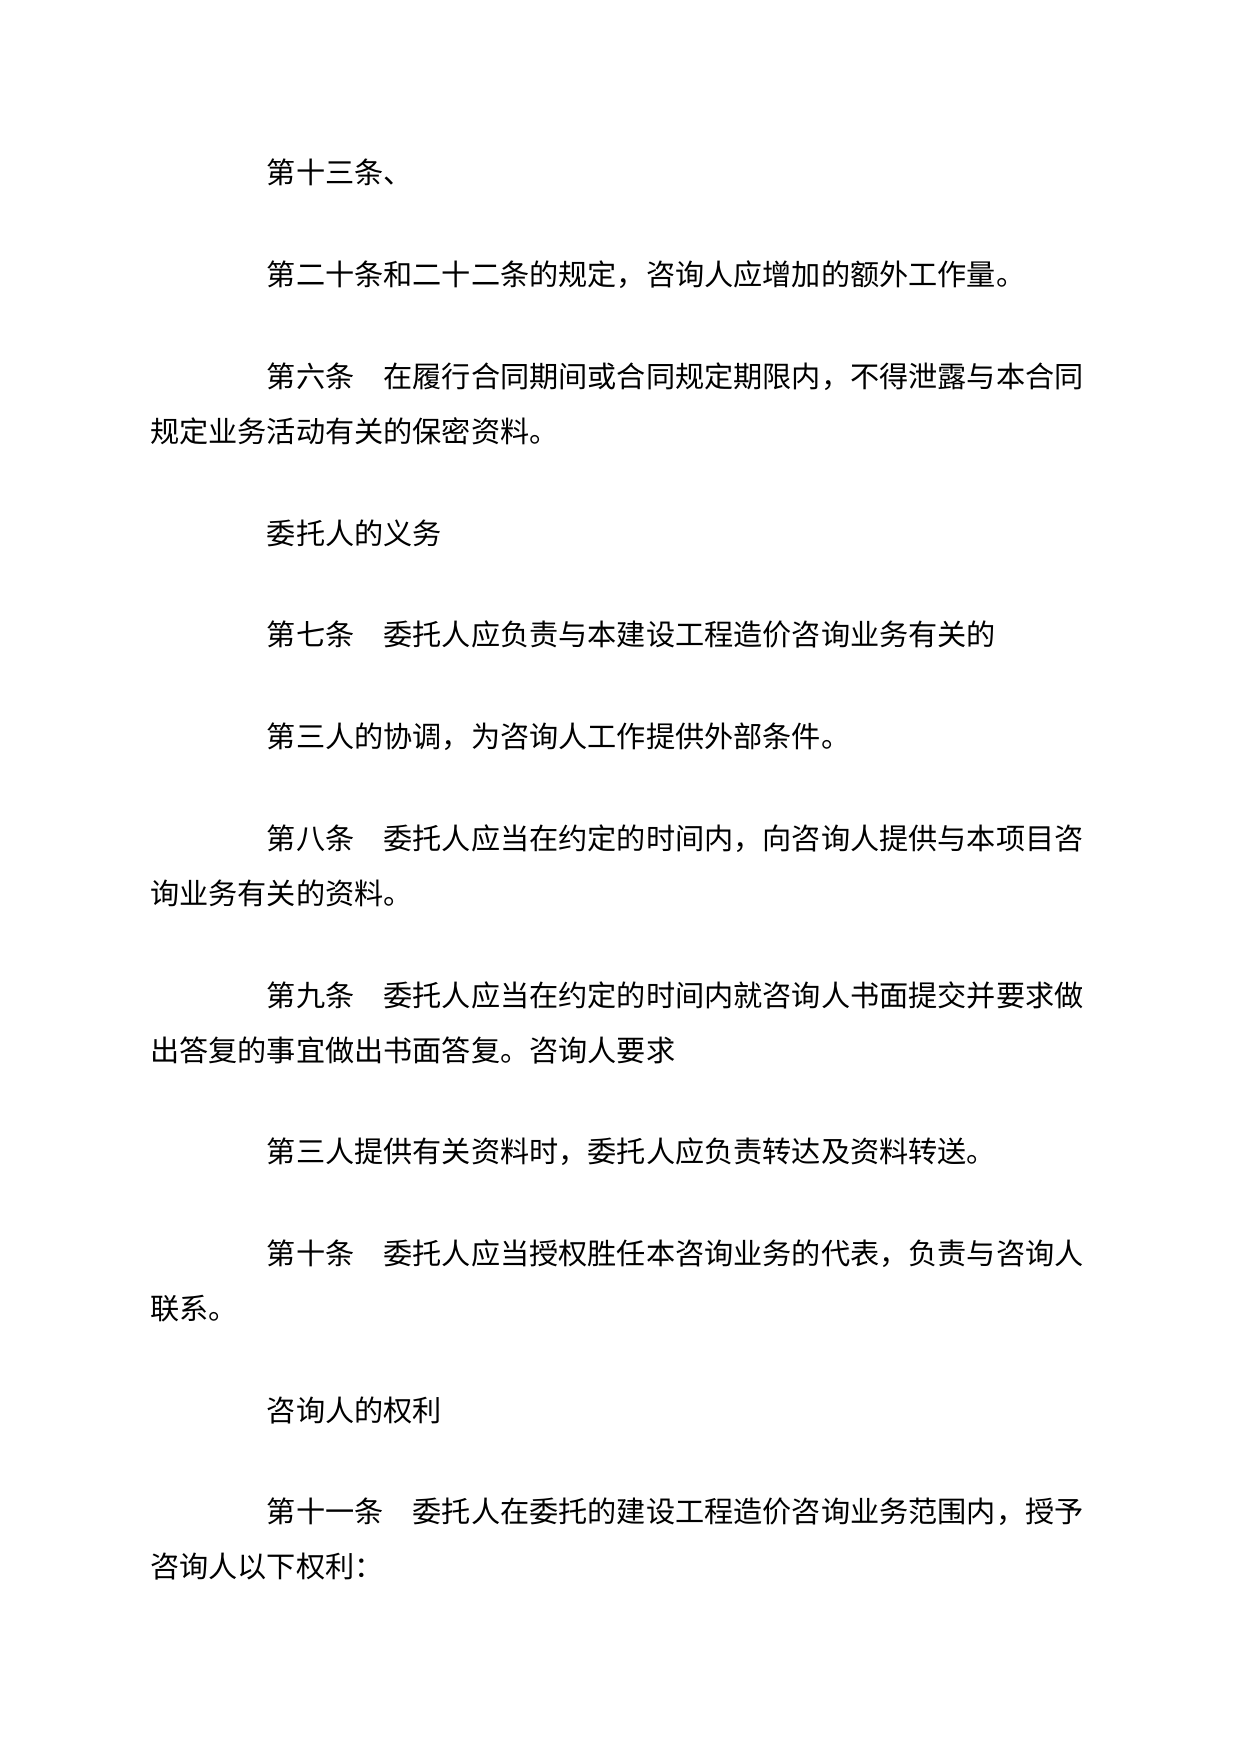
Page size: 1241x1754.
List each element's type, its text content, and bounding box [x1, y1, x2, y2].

text 第七条 委托人应负责与本建设工程造价咨询业务有关的 [150, 612, 1090, 654]
text 咨询人的权利 [150, 1387, 1090, 1429]
text 第六条 在履行合同期间或合同规定期限内，不得泄露与本合同规定业务活动有关的保密资料。 [150, 353, 1090, 451]
text 第三人的协调，为咨询人工作提供外部条件。 [150, 714, 1090, 756]
text 第九条 委托人应当在约定的时间内就咨询人书面提交并要求做出答复的事宜做出书面答复。咨询人要求 [150, 972, 1090, 1069]
text 第十一条 委托人在委托的建设工程造价咨询业务范围内，授予咨询人以下权利： [150, 1489, 1090, 1586]
text 第二十条和二十二条的规定，咨询人应增加的额外工作量。 [150, 252, 1090, 294]
text 第八条 委托人应当在约定的时间内，向咨询人提供与本项目咨询业务有关的资料。 [150, 816, 1090, 913]
text 第十条 委托人应当授权胜任本咨询业务的代表，负责与咨询人联系。 [150, 1231, 1090, 1328]
text 第三人提供有关资料时，委托人应负责转达及资料转送。 [150, 1129, 1090, 1171]
text 第十三条、 [150, 150, 1090, 192]
text 委托人的义务 [150, 510, 1090, 552]
